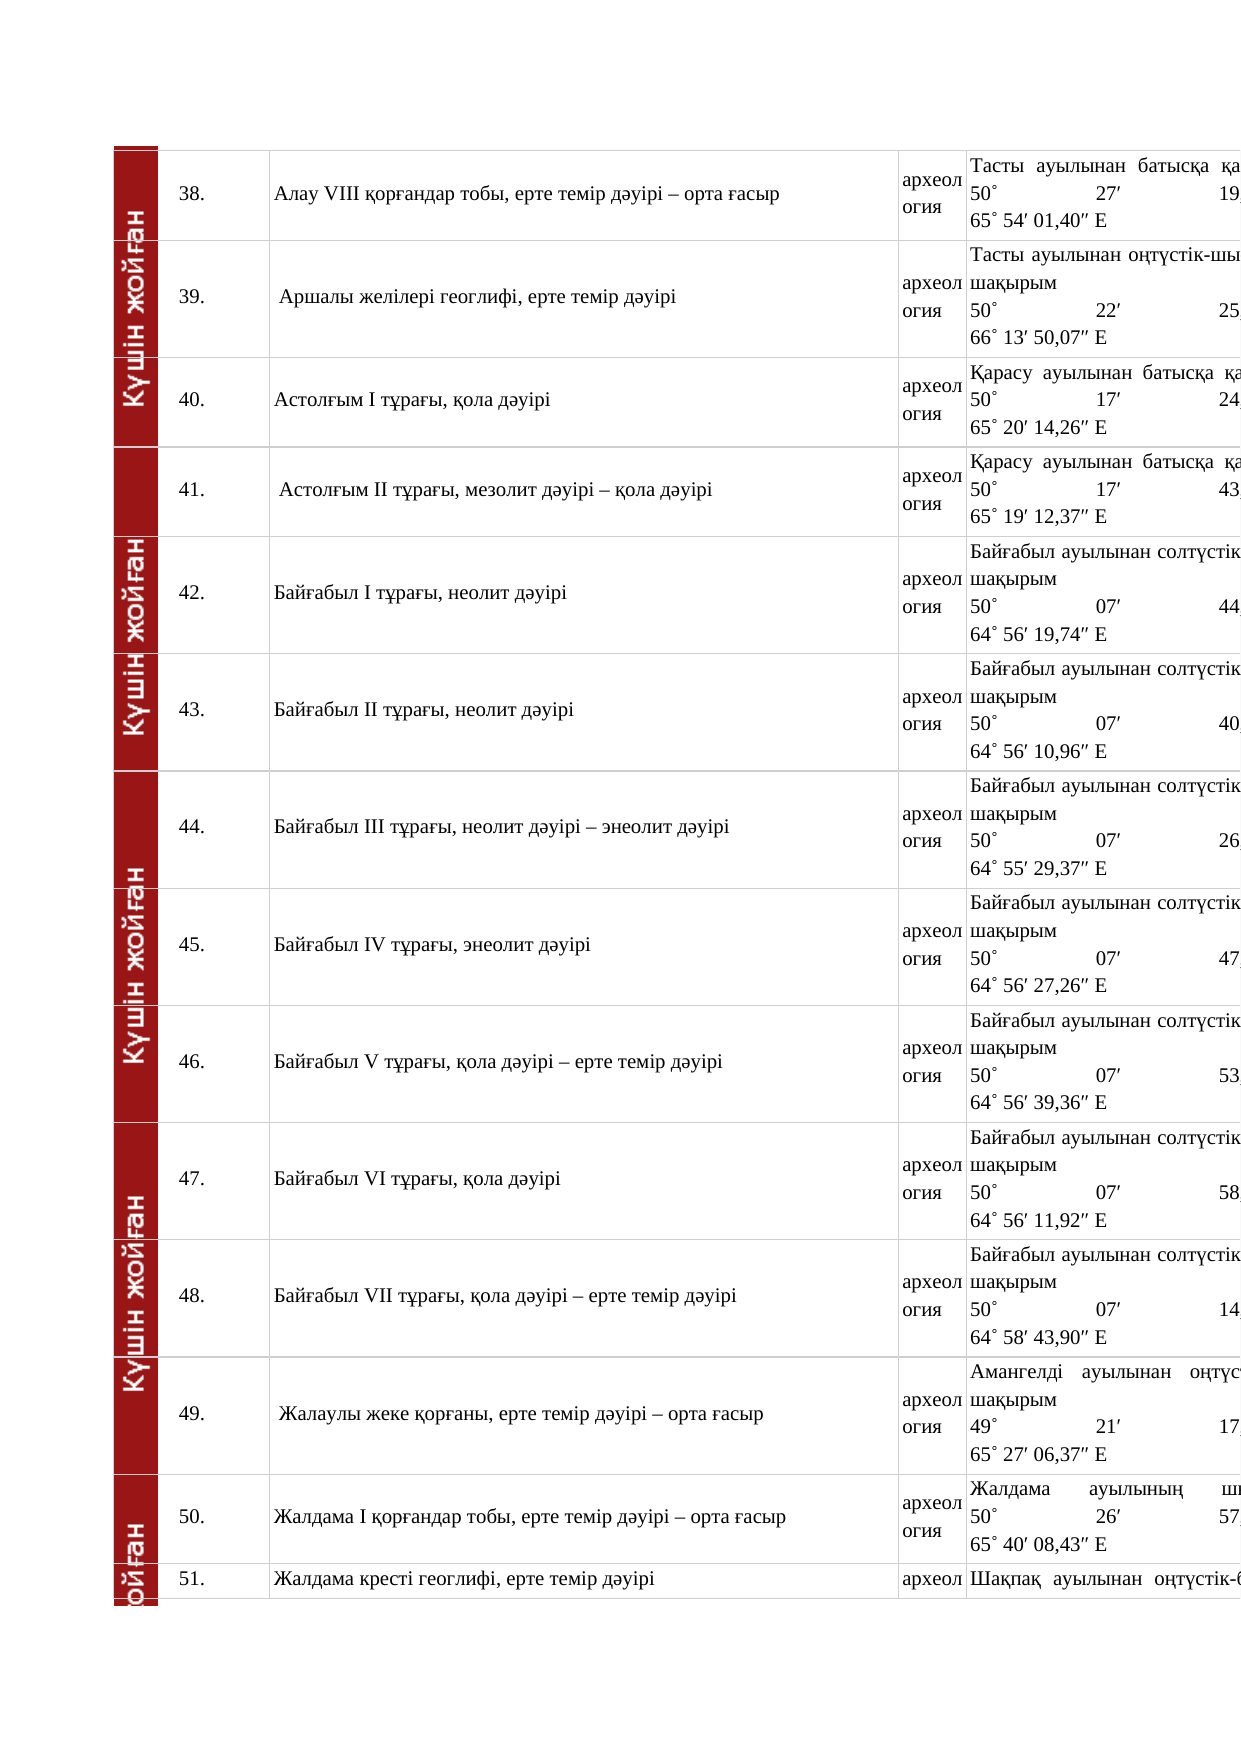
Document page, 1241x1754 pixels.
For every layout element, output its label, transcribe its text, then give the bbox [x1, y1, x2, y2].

table_cell 40. [114, 358, 269, 446]
table_cell Жалаулы жеке қорғаны, ерте темір дәуірі – орта ғасыр [270, 1358, 898, 1473]
table_cell Байғабыл ауылынан солтүстiк-батысқа қарай 4 шақырым 50˚ 07′ 44,63″ N; 64˚ 56′ 19,74″ E [967, 537, 1240, 653]
table_cell Шақпақ ауылынан оңтүстік-батысқа қарай 8 шақырым 50˚ 17′ 45,86″ N; 65˚ 32′ 46,47″ Е [967, 1564, 1240, 1597]
table_cell 50. [114, 1475, 269, 1563]
picture [114, 1599, 158, 1606]
table_cell археология [899, 889, 966, 1005]
table_cell археология [899, 537, 966, 653]
table_cell Жалдама кресті геоглифі, ерте темір дәуірі [270, 1564, 898, 1597]
table_cell 47. [114, 1123, 269, 1239]
table_cell Аршалы желілері геоглифі, ерте темір дәуірі [270, 241, 898, 357]
table_cell археология [899, 1240, 966, 1356]
table_cell 43. [114, 654, 269, 770]
table_cell Байғабыл I тұрағы, неолит дәуірі [270, 537, 898, 653]
table_cell Байғабыл ауылынан солтүстiк-батысқа қарай 5 шақырым 50˚ 07′ 26,15″ N; 64˚ 55′ 29,37″ E [967, 772, 1240, 887]
table_cell Жалдама ауылының шығыс шетінде 50˚ 26′ 57,80″ N; 65˚ 40′ 08,43″ E [967, 1475, 1240, 1563]
table_cell Астолғым І тұрағы, қола дәуірі [270, 358, 898, 446]
table_cell Байғабыл ауылынан солтүстiк-батысқа қарай 1 шақырым 50˚ 07′ 14,74″ N; 64˚ 58′ 43,90″ E [967, 1240, 1240, 1356]
table_cell 42. [114, 537, 269, 653]
table_cell археология [899, 1475, 966, 1563]
table_cell археология [899, 1123, 966, 1239]
table_cell археология [899, 772, 966, 887]
table_cell 44. [114, 772, 269, 887]
table_cell Байғабыл II тұрағы, неолит дәуірі [270, 654, 898, 770]
table_cell Жалдама І қорғандар тобы, ерте темір дәуірі – орта ғасыр [270, 1475, 898, 1563]
table_cell археология [899, 448, 966, 536]
table_cell археология [899, 654, 966, 770]
table_cell Байғабыл ауылынан солтүстiк-батысқа қарай 4 шақырым 50˚ 07′ 53,02″ N; 64˚ 56′ 39,36″ E [967, 1006, 1240, 1122]
table_cell 46. [114, 1006, 269, 1122]
table_cell Амангелді ауылынан оңтүстікке қарай 94 шақырым 49˚ 21′ 17,41″ N; 65˚ 27′ 06,37″ E [967, 1358, 1240, 1473]
table_cell Байғабыл IV тұрағы, энеолит дәуірі [270, 889, 898, 1005]
picture [114, 146, 158, 150]
table_cell Байғабыл ауылынан солтүстiк-батысқа қарай 4 шақырым 50˚ 07′ 58,41″ N; 64˚ 56′ 11,92″ E [967, 1123, 1240, 1239]
table_cell Астолғым ІІ тұрағы, мезолит дәуірі – қола дәуірі [270, 448, 898, 536]
table_cell 51. [114, 1564, 269, 1597]
table_cell Қарасу ауылынан батысқа қарай 3 шақырым 50˚ 17′ 24,73″ N; 65˚ 20′ 14,26″ E [967, 358, 1240, 446]
table_cell Байғабыл V тұрағы, қола дәуірі – ерте темір дәуірі [270, 1006, 898, 1122]
table_cell археология [899, 151, 966, 239]
table_cell археология [899, 1006, 966, 1122]
table_cell Тасты ауылынан батысқа қарай 5 шақырым 50˚ 27′ 19,33″ N; 65˚ 54′ 01,40″ E [967, 151, 1240, 239]
table_cell Байғабыл ауылынан солтүстiк-батысқа қарай 4 шақырым 50˚ 07′ 40,24″ N; 64˚ 56′ 10,96″ E [967, 654, 1240, 770]
table_cell археология [899, 241, 966, 357]
table_cell Байғабыл VI тұрағы, қола дәуірі [270, 1123, 898, 1239]
table_cell археология [899, 1358, 966, 1473]
table_cell археология [899, 358, 966, 446]
table_cell 48. [114, 1240, 269, 1356]
table_cell 39. [114, 241, 269, 357]
table_cell Байғабыл VII тұрағы, қола дәуірі – ерте темір дәуірі [270, 1240, 898, 1356]
table_cell 41. [114, 448, 269, 536]
table_cell Байғабыл ауылынан солтүстiк-батысқа қарай 4 шақырым 50˚ 07′ 47,43″ N; 64˚ 56′ 27,26″ E [967, 889, 1240, 1005]
table_cell 38. [114, 151, 269, 239]
table_cell 49. [114, 1358, 269, 1473]
table_cell 45. [114, 889, 269, 1005]
table_cell Алау VІІІ қорғандар тобы, ерте темір дәуірі – орта ғасыр [270, 151, 898, 239]
table_cell Тасты ауылынан оңтүстік-шығысқа қарай 22,5 шақырым 50˚ 22′ 25,45″ N; 66˚ 13′ 50,07″ Е [967, 241, 1240, 357]
table_cell археология [899, 1564, 966, 1597]
table_cell Қарасу ауылынан батысқа қарай 4 шақырым 50˚ 17′ 43,81″ N; 65˚ 19′ 12,37″ E [967, 448, 1240, 536]
table_cell Байғабыл III тұрағы, неолит дәуірі – энеолит дәуірі [270, 772, 898, 887]
